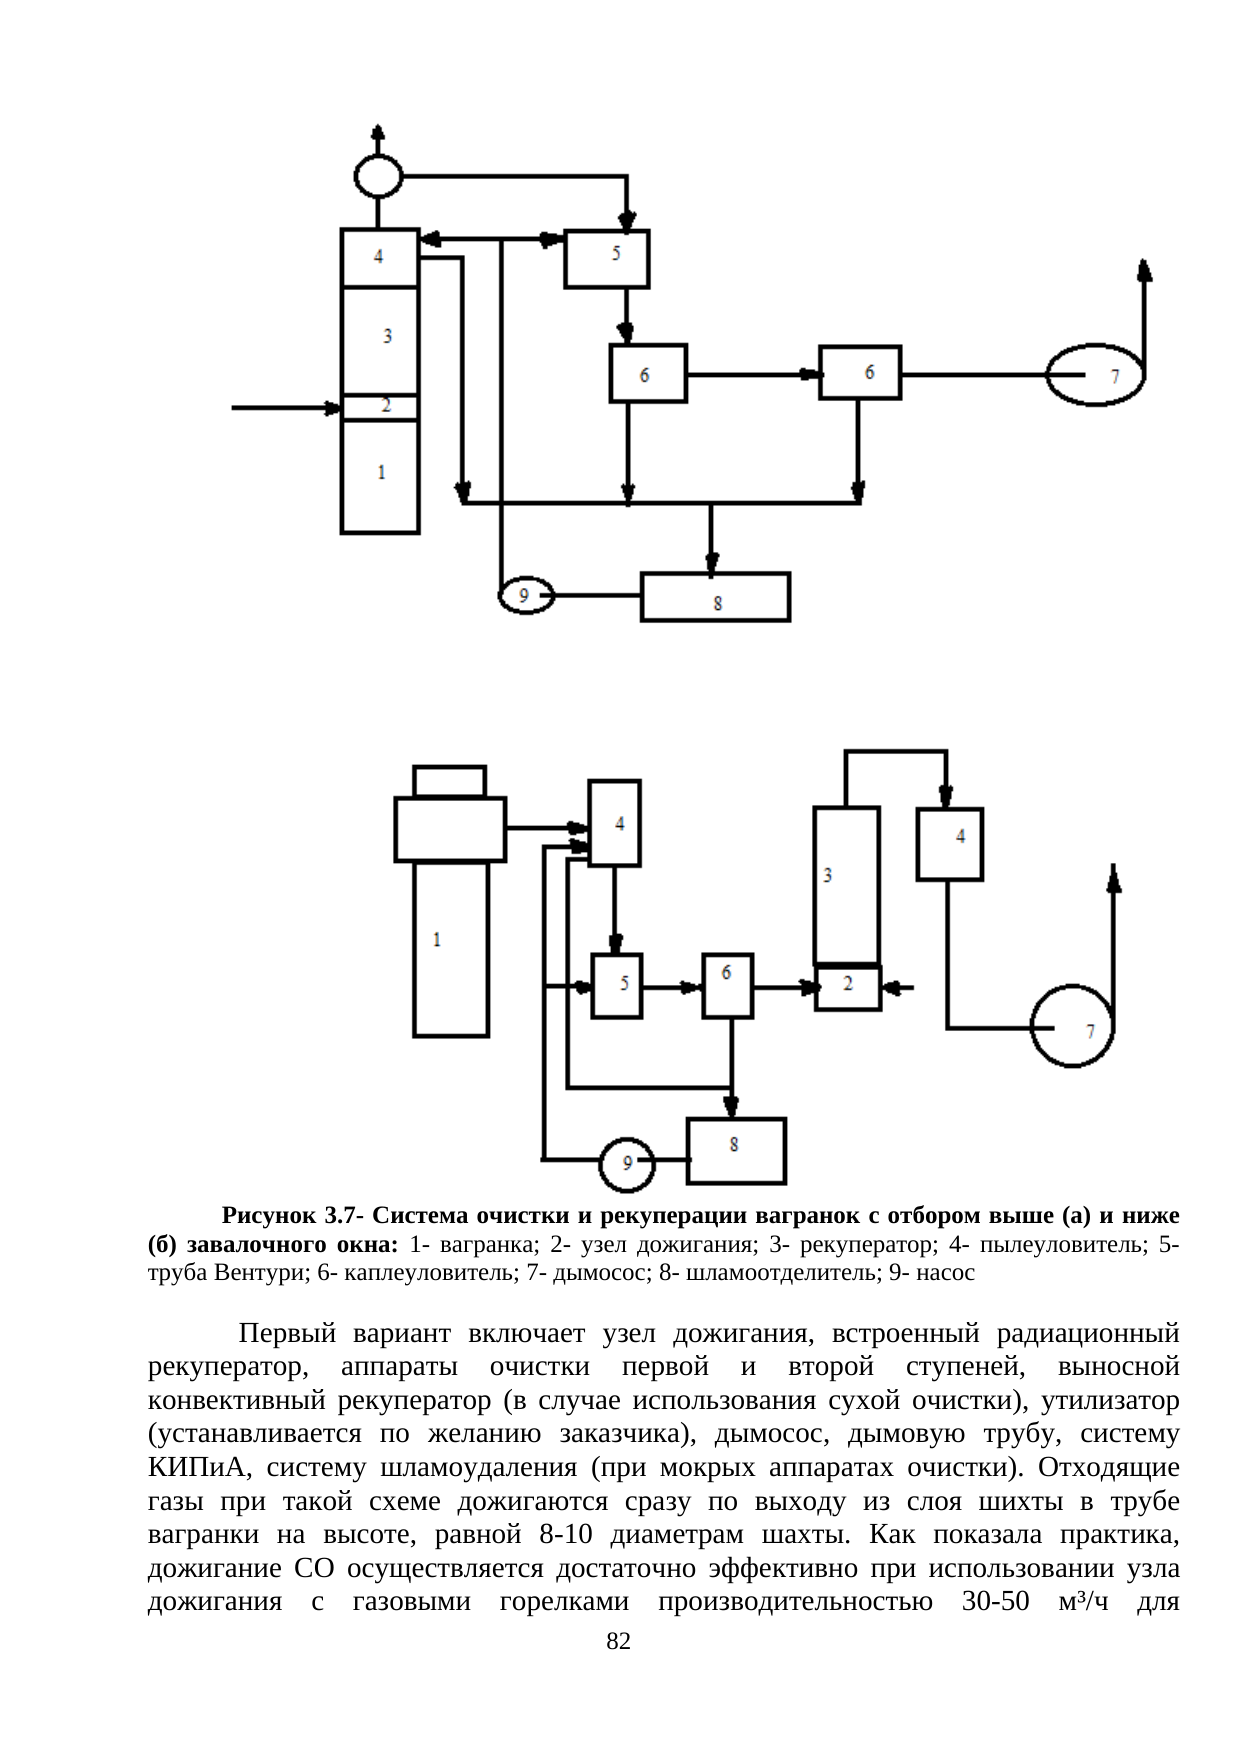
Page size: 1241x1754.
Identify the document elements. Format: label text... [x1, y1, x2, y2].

text Рисунок 3.7- Система очистки и рекуперации вагранок с отбором выше (а) и ниже (б) завалочного окна: 1- вагранка; 2- узел дожигания; 3- рекуператор; 4- пылеуловитель; 5- труба Вентури; 6- каплеуловитель; 7- дымосос; 8- шламоотделитель; 9- насос [148, 1200, 1181, 1286]
picture [221, 118, 1164, 634]
picture [353, 693, 1130, 1200]
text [148, 1315, 1181, 1617]
